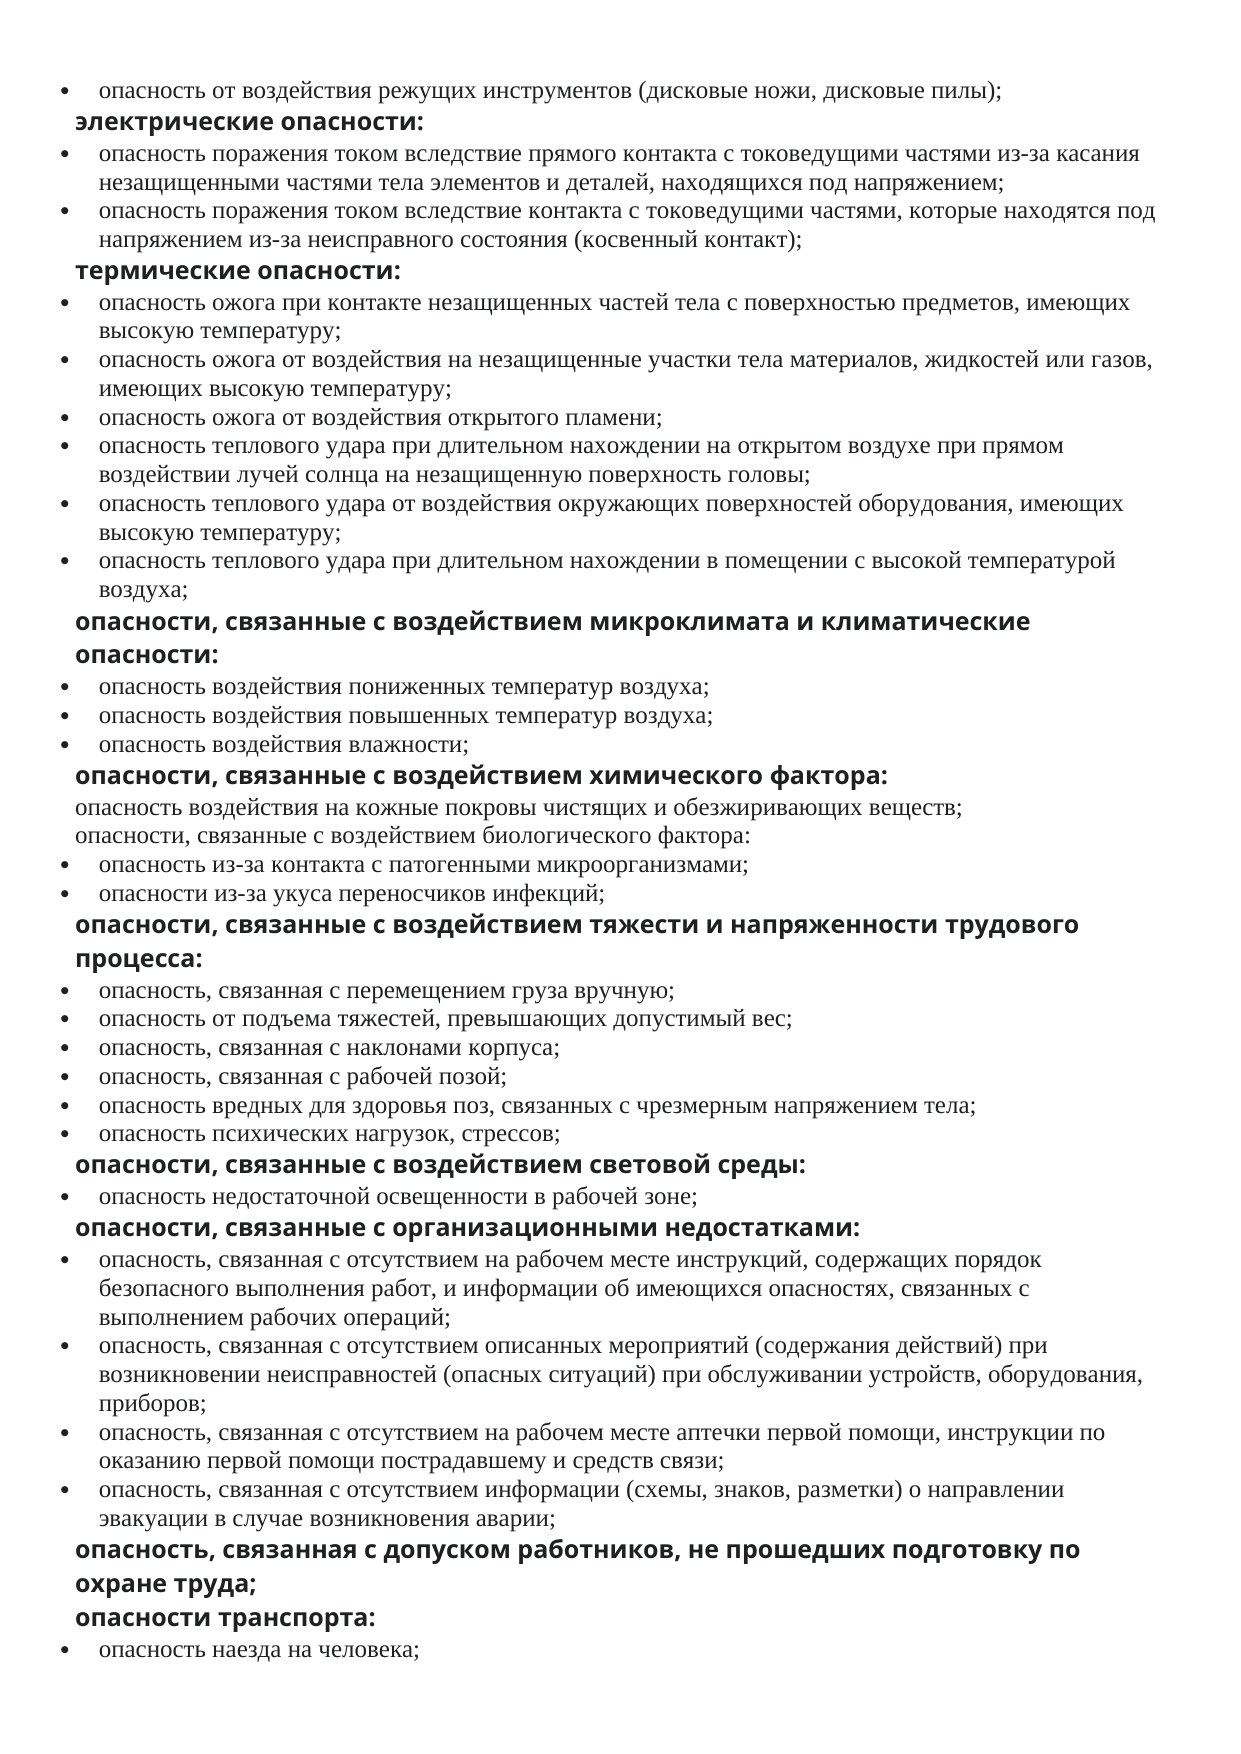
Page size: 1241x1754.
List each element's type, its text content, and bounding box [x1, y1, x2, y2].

list опасность, связанная с отсутствием на рабочем месте аптечки первой помощи, инструкции по оказанию первой помощи пострадавшему и средств связи; [61, 1417, 1165, 1474]
list опасность воздействия повышенных температур воздуха; [61, 700, 1165, 729]
text опасность, связанная с допуском работников, не прошедших подготовку по охране труда; опасности транспорта: [75, 1532, 1165, 1634]
list опасность от подъема тяжестей, превышающих допустимый вес; [61, 1003, 1165, 1032]
list опасность от воздействия режущих инструментов (дисковые ножи, дисковые пилы); [61, 75, 1165, 104]
list опасность ожога от воздействия на незащищенные участки тела материалов, жидкостей или газов, имеющих высокую температуру; [61, 344, 1165, 402]
list опасность наезда на человека; [61, 1634, 1165, 1662]
text опасности, связанные с воздействием микроклимата и климатические опасности: [75, 603, 1165, 671]
list опасность, связанная с отсутствием описанных мероприятий (содержания действий) при возникновении неисправностей (опасных ситуаций) при обслуживании устройств, оборудования, приборов; [61, 1330, 1165, 1417]
list опасности из-за укуса переносчиков инфекций; [61, 878, 1165, 907]
text электрические опасности: [75, 104, 1165, 138]
list опасность поражения током вследствие прямого контакта с токоведущими частями из-за касания незащищенными частями тела элементов и деталей, находящихся под напряжением; [61, 138, 1165, 195]
text опасности, связанные с воздействием световой среды: [75, 1147, 1165, 1181]
list опасность ожога при контакте незащищенных частей тела с поверхностью предметов, имеющих высокую температуру; [61, 287, 1165, 344]
list опасность теплового удара от воздействия окружающих поверхностей оборудования, имеющих высокую температуру; [61, 488, 1165, 546]
text опасности, связанные с организационными недостатками: [75, 1210, 1165, 1244]
list опасность поражения током вследствие контакта с токоведущими частями, которые находятся под напряжением из-за неисправного состояния (косвенный контакт); [61, 195, 1165, 253]
list опасность, связанная с рабочей позой; [61, 1061, 1165, 1090]
list опасность, связанная с перемещением груза вручную; [61, 975, 1165, 1003]
list опасность воздействия влажности; [61, 729, 1165, 757]
list опасность вредных для здоровья поз, связанных с чрезмерным напряжением тела; [61, 1090, 1165, 1118]
list опасность психических нагрузок, стрессов; [61, 1118, 1165, 1147]
list опасность теплового удара при длительном нахождении на открытом воздухе при прямом воздействии лучей солнца на незащищенную поверхность головы; [61, 431, 1165, 488]
list опасность, связанная с наклонами корпуса; [61, 1032, 1165, 1061]
list опасность ожога от воздействия открытого пламени; [61, 402, 1165, 431]
text термические опасности: [75, 253, 1165, 287]
list опасность теплового удара при длительном нахождении в помещении с высокой температурой воздуха; [61, 546, 1165, 603]
list опасность из-за контакта с патогенными микроорганизмами; [61, 849, 1165, 878]
list опасность воздействия пониженных температур воздуха; [61, 671, 1165, 700]
text опасности, связанные с воздействием тяжести и напряженности трудового процесса: [75, 907, 1165, 975]
list опасность, связанная с отсутствием на рабочем месте инструкций, содержащих порядок безопасного выполнения работ, и информации об имеющихся опасностях, связанных с выполнением рабочих операций; [61, 1244, 1165, 1330]
text опасности, связанные с воздействием химического фактора: опасность воздействия на кожные покровы чистящих и обезжиривающих веществ; опасности, связанные с воздействием биологического фактора: [75, 757, 1165, 849]
list опасность недостаточной освещенности в рабочей зоне; [61, 1181, 1165, 1210]
list опасность, связанная с отсутствием информации (схемы, знаков, разметки) о направлении эвакуации в случае возникновения аварии; [61, 1474, 1165, 1532]
